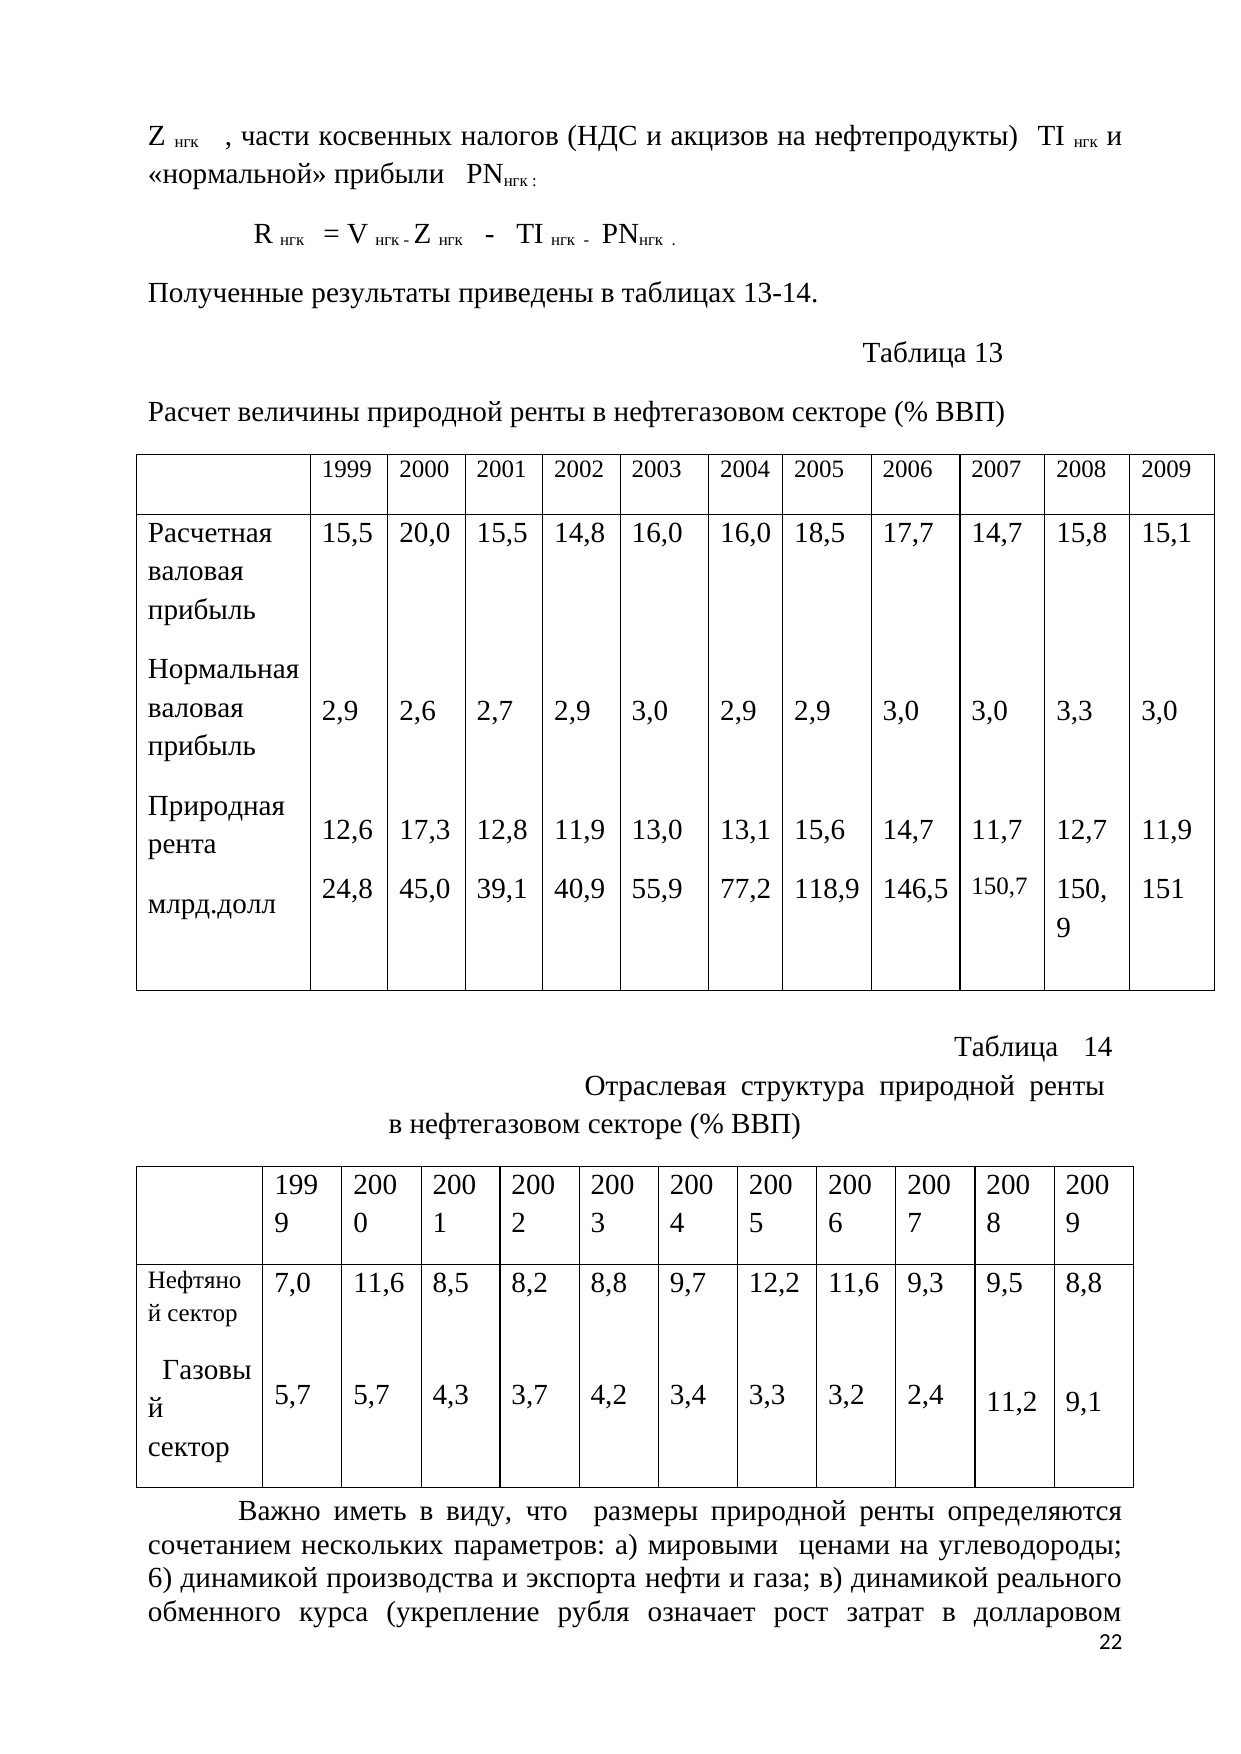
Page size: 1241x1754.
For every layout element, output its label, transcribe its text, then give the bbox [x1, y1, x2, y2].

table_cell Нефтяной сектор Газовый сектор [137, 1265, 262, 1487]
table_cell 8,2 3,7 [501, 1265, 579, 1487]
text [148, 1493, 1122, 1627]
table_cell 12,2 3,3 [738, 1265, 816, 1487]
table_cell 16,0 2,9 13,1 77,2 [709, 515, 782, 990]
table_header 2009 [1130, 455, 1214, 514]
table_cell 15,5 2,9 12,6 24,8 [311, 515, 387, 990]
table_cell 8,5 4,3 [422, 1265, 499, 1487]
table_header 2003 [621, 455, 708, 514]
table_header 2007 [961, 455, 1044, 514]
table_header 2001 [422, 1167, 499, 1264]
table_header 2009 [1055, 1167, 1133, 1264]
table_cell 14,8 2,9 11,9 40,9 [543, 515, 620, 990]
table_header 2000 [342, 1167, 421, 1264]
text R нгк = V нгк - Z нгк - TI нгк - PNнгк . [148, 216, 1122, 249]
table_cell 8,8 4,2 [580, 1265, 658, 1487]
table_header 2006 [817, 1167, 895, 1264]
table_cell 20,0 2,6 17,3 45,0 [388, 515, 465, 990]
table_cell 15,8 3,3 12,7 150,9 [1045, 515, 1129, 990]
table_cell 15,1 3,0 11,9 151 [1130, 515, 1214, 990]
table_cell 18,5 2,9 15,6 118,9 [783, 515, 871, 990]
table_header 2008 [976, 1167, 1054, 1264]
table_header 2008 [1045, 455, 1129, 514]
table_header 2005 [783, 455, 871, 514]
table_header 1999 [311, 455, 387, 514]
text Таблица 13 [148, 335, 1122, 368]
table_cell 15,5 2,7 12,8 39,1 [466, 515, 542, 990]
table_header 2002 [543, 455, 620, 514]
table_header 2005 [738, 1167, 816, 1264]
table_cell 9,5 11,2 [976, 1265, 1054, 1487]
table_cell 9,3 2,4 [896, 1265, 974, 1487]
table_cell 14,7 3,0 11,7 150,7 [961, 515, 1044, 990]
table_cell Расчетная валовая прибыль Нормальная валовая прибыль Природная рента млрд.долл [137, 515, 310, 990]
table_header [137, 455, 310, 514]
table_header 2001 [466, 455, 542, 514]
table_cell 11,6 5,7 [342, 1265, 421, 1487]
table_header 2003 [580, 1167, 658, 1264]
text Таблица 14 Отраслевая структура природной ренты в нефтегазовом секторе (% ВВП) [148, 991, 1122, 1140]
table_header 2000 [388, 455, 465, 514]
table_header [137, 1167, 262, 1264]
text Полученные результаты приведены в таблицах 13-14. [148, 275, 1122, 309]
table_header 2007 [896, 1167, 974, 1264]
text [148, 118, 1122, 190]
table_header 2004 [659, 1167, 737, 1264]
table_header 2002 [501, 1167, 579, 1264]
table_cell 8,8 9,1 [1055, 1265, 1133, 1487]
table_header 1999 [263, 1167, 341, 1264]
table_header 2004 [709, 455, 782, 514]
text Расчет величины природной ренты в нефтегазовом секторе (% ВВП) [148, 394, 1122, 428]
table_cell 17,7 3,0 14,7 146,5 [872, 515, 959, 990]
table_cell 16,0 3,0 13,0 55,9 [621, 515, 708, 990]
table_header 2006 [872, 455, 959, 514]
table_cell 11,6 3,2 [817, 1265, 895, 1487]
table_cell 9,7 3,4 [659, 1265, 737, 1487]
table_cell 7,0 5,7 [263, 1265, 341, 1487]
